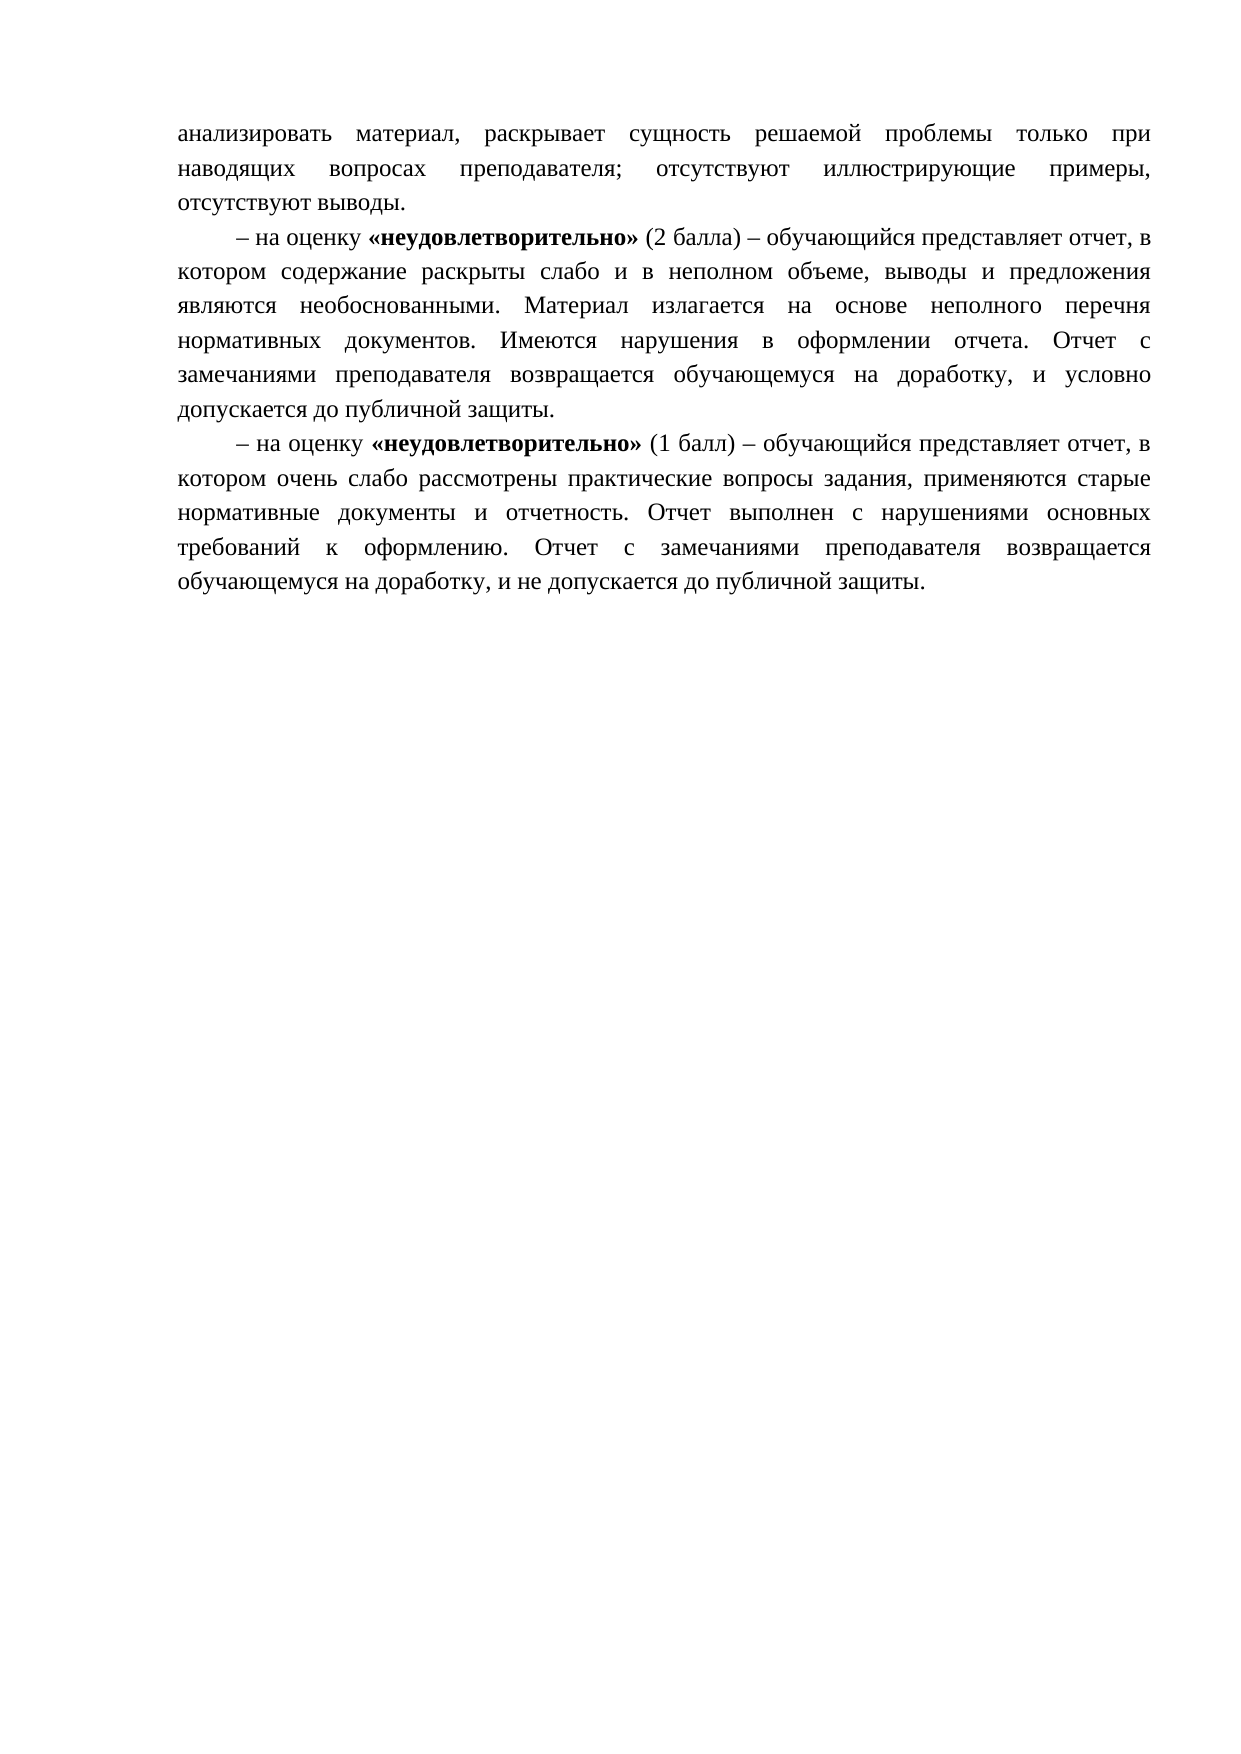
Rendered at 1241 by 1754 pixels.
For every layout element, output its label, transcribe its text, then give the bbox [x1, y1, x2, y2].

text – на оценку «неудовлетворительно» (1 балл) – обучающийся представляет отчет, в котором очень слабо рассмотрены практические вопросы задания, применяются старые нормативные документы и отчетность. Отчет выполнен с нарушениями основных требований к оформлению. Отчет с замечаниями преподавателя возвращается обучающемуся на доработку, и не допускается до публичной защиты. [177, 428, 1152, 595]
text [177, 118, 1152, 216]
text – на оценку «неудовлетворительно» (2 балла) – обучающийся представляет отчет, в котором содержание раскрыты слабо и в неполном объеме, выводы и предложения являются необоснованными. Материал излагается на основе неполного перечня нормативных документов. Имеются нарушения в оформлении отчета. Отчет с замечаниями преподавателя возвращается обучающемуся на доработку, и условно допускается до публичной защиты. [177, 222, 1152, 423]
